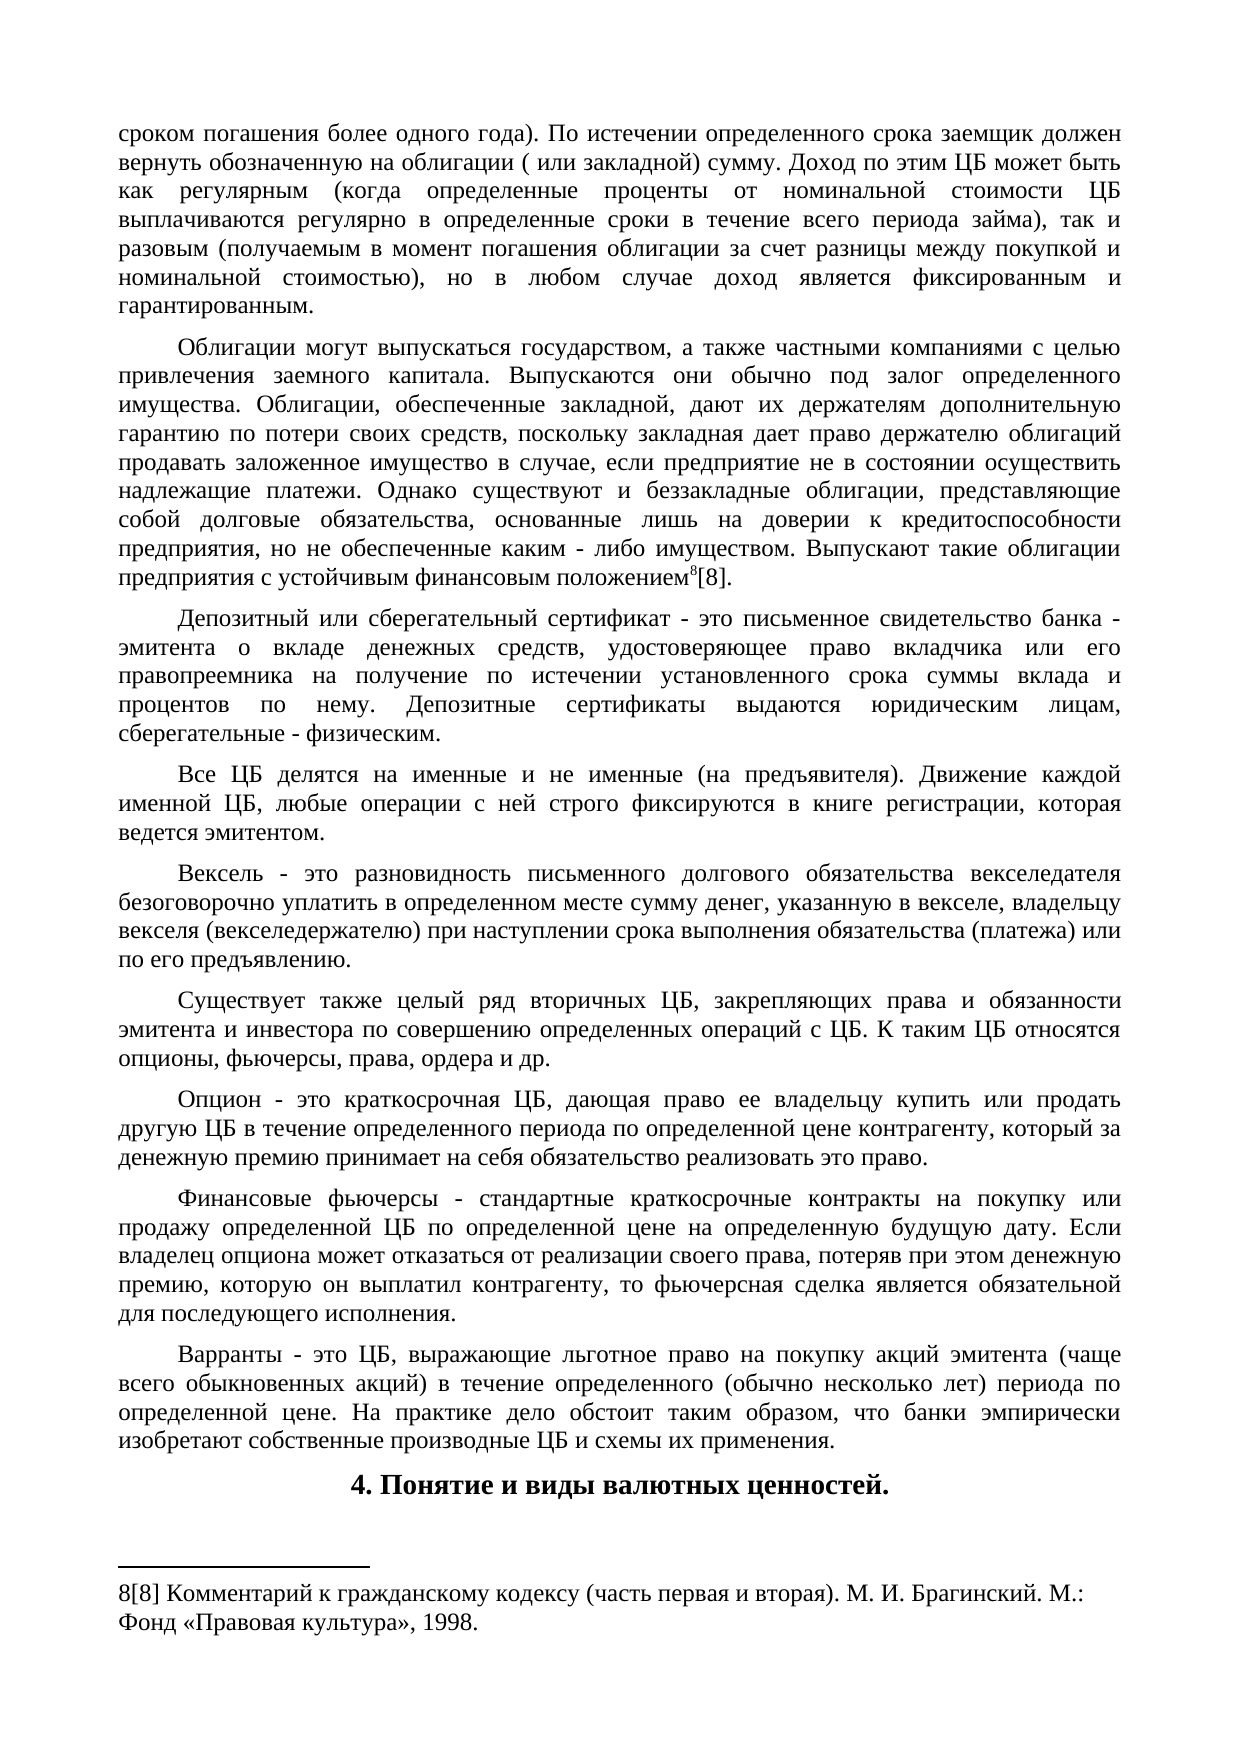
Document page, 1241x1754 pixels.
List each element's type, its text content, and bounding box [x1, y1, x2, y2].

text Все ЦБ делятся на именные и не именные (на предъявителя). Движение каждой именной ЦБ, любые операции с ней строго фиксируются в книге регистрации, которая ведется эмитентом. [118, 759, 1122, 846]
text Варранты - это ЦБ, выражающие льготное право на покупку акций эмитента (чаще всего обыкновенных акций) в течение определенного (обычно несколько лет) периода по определенной цене. На практике дело обстоит таким образом, что банки эмпирически изобретают собственные производные ЦБ и схемы их применения. [118, 1339, 1122, 1454]
text Депозитный или сберегательный сертификат - это письменное свидетельство банка - эмитента о вкладе денежных средств, удостоверяющее право вкладчика или его правопреемника на получение по истечении установленного срока суммы вклада и процентов по нему. Депозитные сертификаты выдаются юридическим лицам, сберегательные - физическим. [118, 603, 1122, 747]
text Облигации могут выпускаться государством, а также частными компаниями с целью привлечения заемного капитала. Выпускаются они обычно под залог определенного имущества. Облигации, обеспеченные закладной, дают их держателям дополнительную гарантию по потери своих средств, поскольку закладная дает право держателю облигаций продавать заложенное имущество в случае, если предприятие не в состоянии осуществить надлежащие платежи. Однако существуют и беззакладные облигации, представляющие собой долговые обязательства, основанные лишь на доверии к кредитоспособности предприятия, но не обеспеченные каким - либо имуществом. Выпускают такие облигации предприятия с устойчивым финансовым положением[8]. [118, 332, 1122, 591]
text Финансовые фьючерсы - стандартные краткосрочные контракты на покупку или продажу определенной ЦБ по определенной цене на определенную будущую дату. Если владелец опциона может отказаться от реализации своего права, потеряв при этом денежную премию, которую он выплатил контрагенту, то фьючерсная сделка является обязательной для последующего исполнения. [118, 1183, 1122, 1327]
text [118, 118, 1122, 319]
text 4. Понятие и виды валютных ценностей. [118, 1467, 1122, 1500]
text Вексель - это разновидность письменного долгового обязательства векселедателя безоговорочно уплатить в определенном месте сумму денег, указанную в векселе, владельцу векселя (векселедержателю) при наступлении срока выполнения обязательства (платежа) или по его предъявлению. [118, 858, 1122, 973]
text Существует также целый ряд вторичных ЦБ, закрепляющих права и обязанности эмитента и инвестора по совершению определенных операций с ЦБ. К таким ЦБ относятся опционы, фьючерсы, права, ордера и др. [118, 986, 1122, 1072]
text Опцион - это краткосрочная ЦБ, дающая право ее владельцу купить или продать другую ЦБ в течение определенного периода по определенной цене контрагенту, который за денежную премию принимает на себя обязательство реализовать это право. [118, 1084, 1122, 1171]
